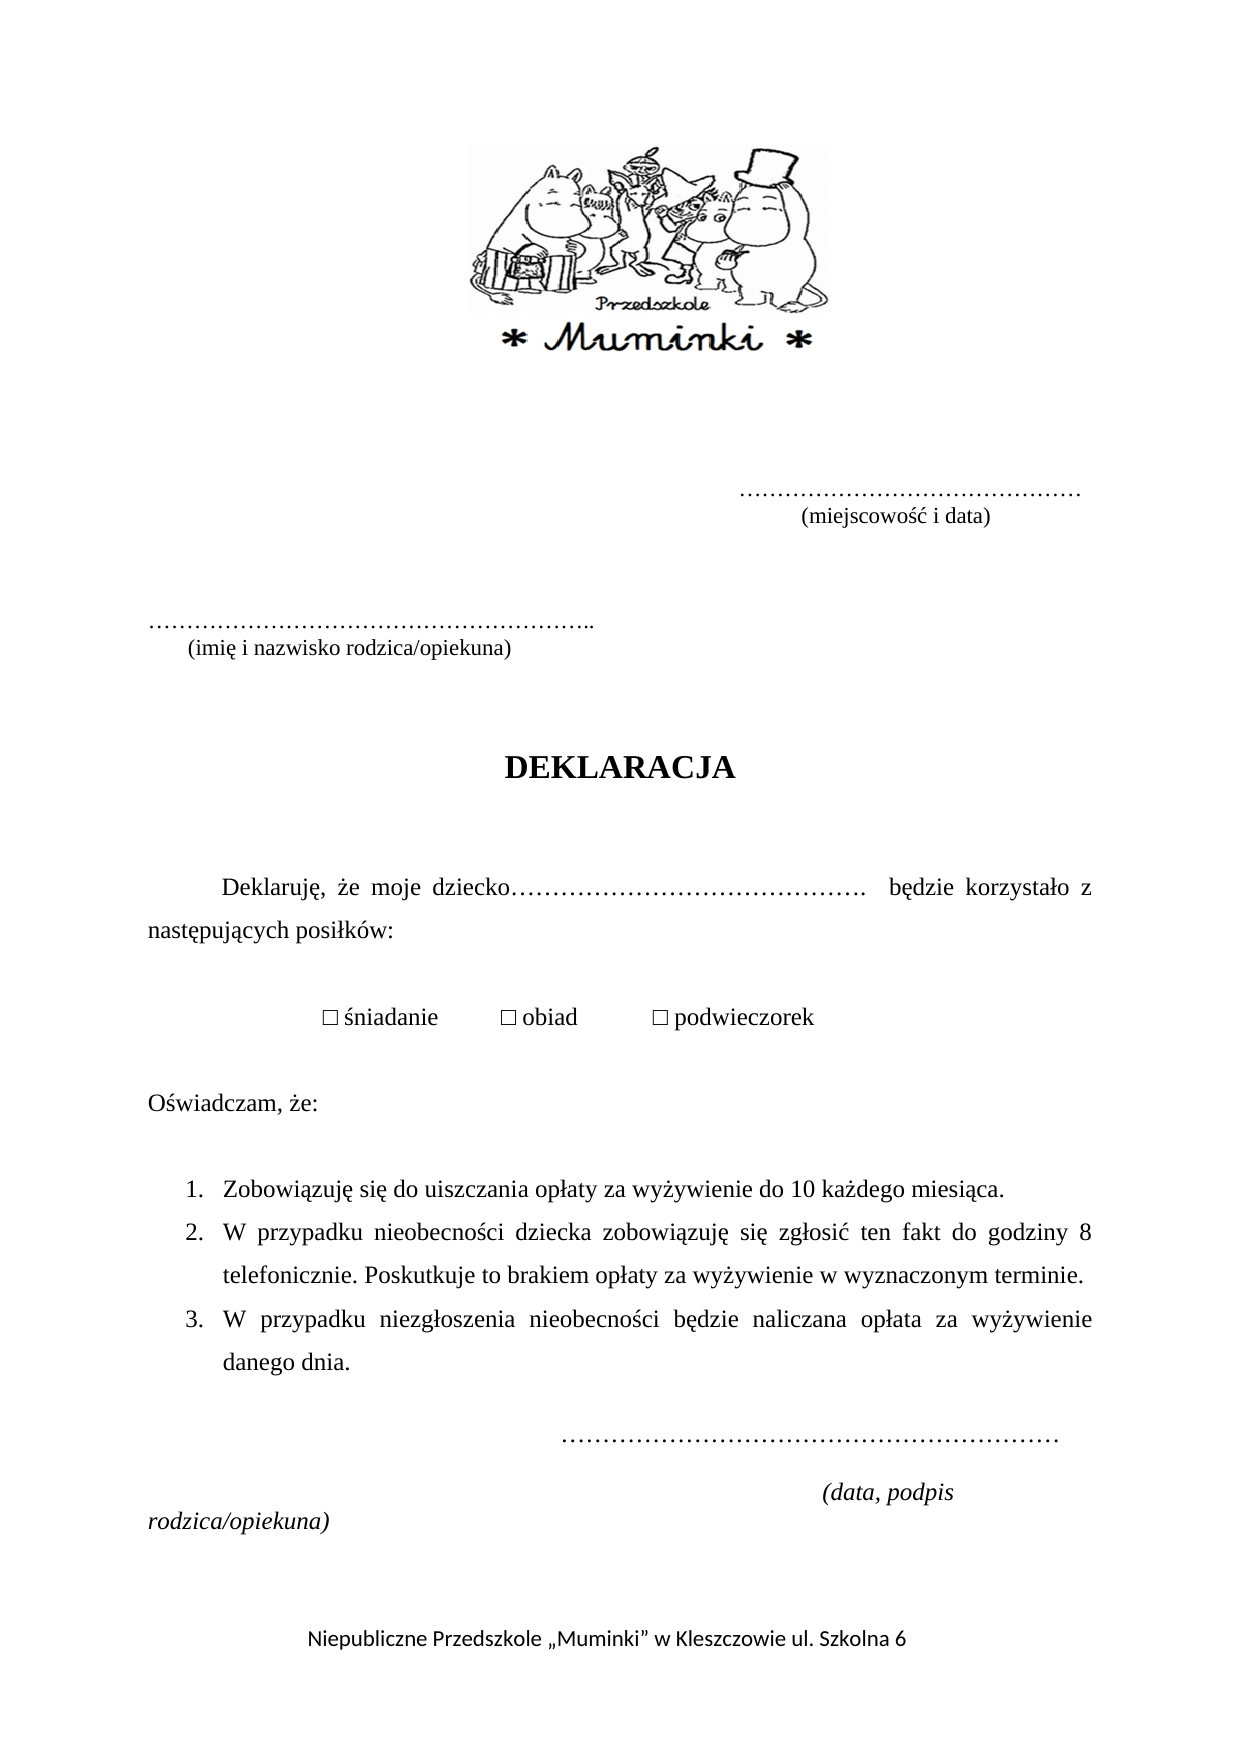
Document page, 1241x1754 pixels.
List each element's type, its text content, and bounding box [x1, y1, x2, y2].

text ………………………………………………….. [148, 607, 1093, 633]
list Zobowiązuję się do uiszczania opłaty za wyżywienie do 10 każdego miesiąca. [185, 1174, 1093, 1203]
text □ śniadanie □ obiad □ podwieczorek [148, 1002, 1093, 1031]
text ……………………………………… [738, 475, 1093, 502]
list W przypadku nieobecności dziecka zobowiązuję się zgłosić ten fakt do godziny 8 telefonicznie. Poskutkuje to brakiem opłaty za wyżywienie w wyznaczonym terminie. [185, 1217, 1093, 1289]
text (data, podpis rodzica/opiekuna) [148, 1477, 1093, 1534]
text …………………………………………………… [148, 1419, 1093, 1448]
picture [467, 145, 832, 370]
text (imię i nazwisko rodzica/opiekuna) [148, 633, 1093, 660]
text Oświadczam, że: [148, 1088, 1093, 1117]
text DEKLARACJA [148, 747, 1093, 785]
text Deklaruję, że moje dziecko……………………………………. będzie korzystało z następujących posiłków: [148, 872, 1093, 944]
text (miejscowość i data) [738, 502, 1093, 528]
list W przypadku niezgłoszenia nieobecności będzie naliczana opłata za wyżywienie danego dnia. [185, 1304, 1093, 1376]
